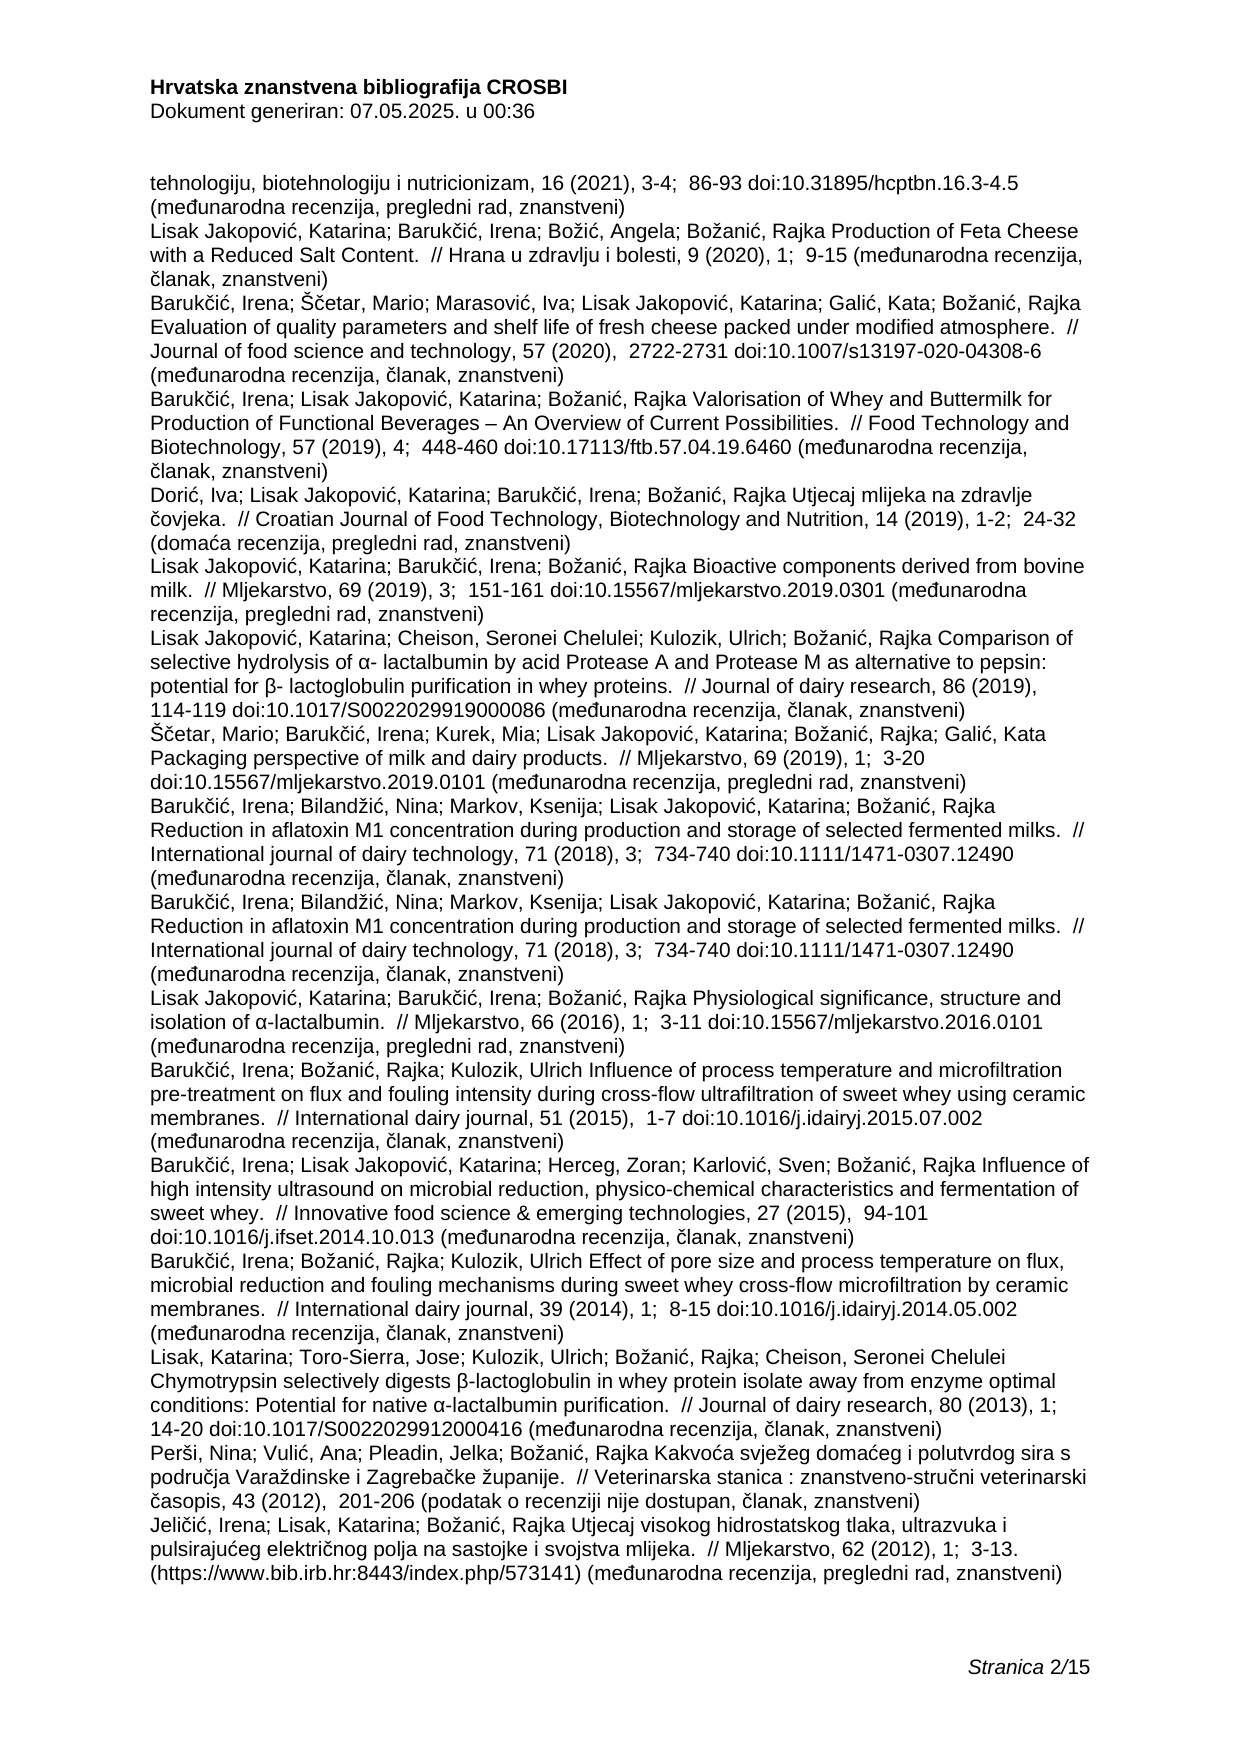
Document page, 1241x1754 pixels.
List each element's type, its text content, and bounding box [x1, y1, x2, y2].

text Barukčić, Irena; Ščetar, Mario; Marasović, Iva; Lisak Jakopović, Katarina; Galić, Kata; Božanić, Rajka [150, 291, 1090, 387]
text Lisak, Katarina; Toro-Sierra, Jose; Kulozik, Ulrich; Božanić, Rajka; Cheison, Seronei Chelulei [150, 1345, 1090, 1441]
text Lisak Jakopović, Katarina; Barukčić, Irena; Božić, Angela; Božanić, Rajka [150, 219, 1090, 291]
text Dorić, Iva; Lisak Jakopović, Katarina; Barukčić, Irena; Božanić, Rajka [150, 482, 1090, 554]
text Barukčić, Irena; Bilandžić, Nina; Markov, Ksenija; Lisak Jakopović, Katarina; Božanić, Rajka [150, 794, 1090, 890]
text Ščetar, Mario; Barukčić, Irena; Kurek, Mia; Lisak Jakopović, Katarina; Božanić, Rajka; Galić, Kata [150, 722, 1090, 794]
text Barukčić, Irena; Bilandžić, Nina; Markov, Ksenija; Lisak Jakopović, Katarina; Božanić, Rajka [150, 890, 1090, 986]
text Barukčić, Irena; Lisak Jakopović, Katarina; Herceg, Zoran; Karlović, Sven; Božanić, Rajka [150, 1153, 1090, 1249]
text Barukčić, Irena; Božanić, Rajka; Kulozik, Ulrich [150, 1057, 1090, 1153]
text Barukčić, Irena; Lisak Jakopović, Katarina; Božanić, Rajka [150, 387, 1090, 482]
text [150, 171, 1090, 219]
text Jeličić, Irena; Lisak, Katarina; Božanić, Rajka [150, 1513, 1090, 1584]
text Perši, Nina; Vulić, Ana; Pleadin, Jelka; Božanić, Rajka [150, 1441, 1090, 1513]
text Lisak Jakopović, Katarina; Barukčić, Irena; Božanić, Rajka [150, 986, 1090, 1057]
text Lisak Jakopović, Katarina; Barukčić, Irena; Božanić, Rajka [150, 554, 1090, 626]
text Barukčić, Irena; Božanić, Rajka; Kulozik, Ulrich [150, 1249, 1090, 1345]
text Lisak Jakopović, Katarina; Cheison, Seronei Chelulei; Kulozik, Ulrich; Božanić, Rajka [150, 626, 1090, 722]
